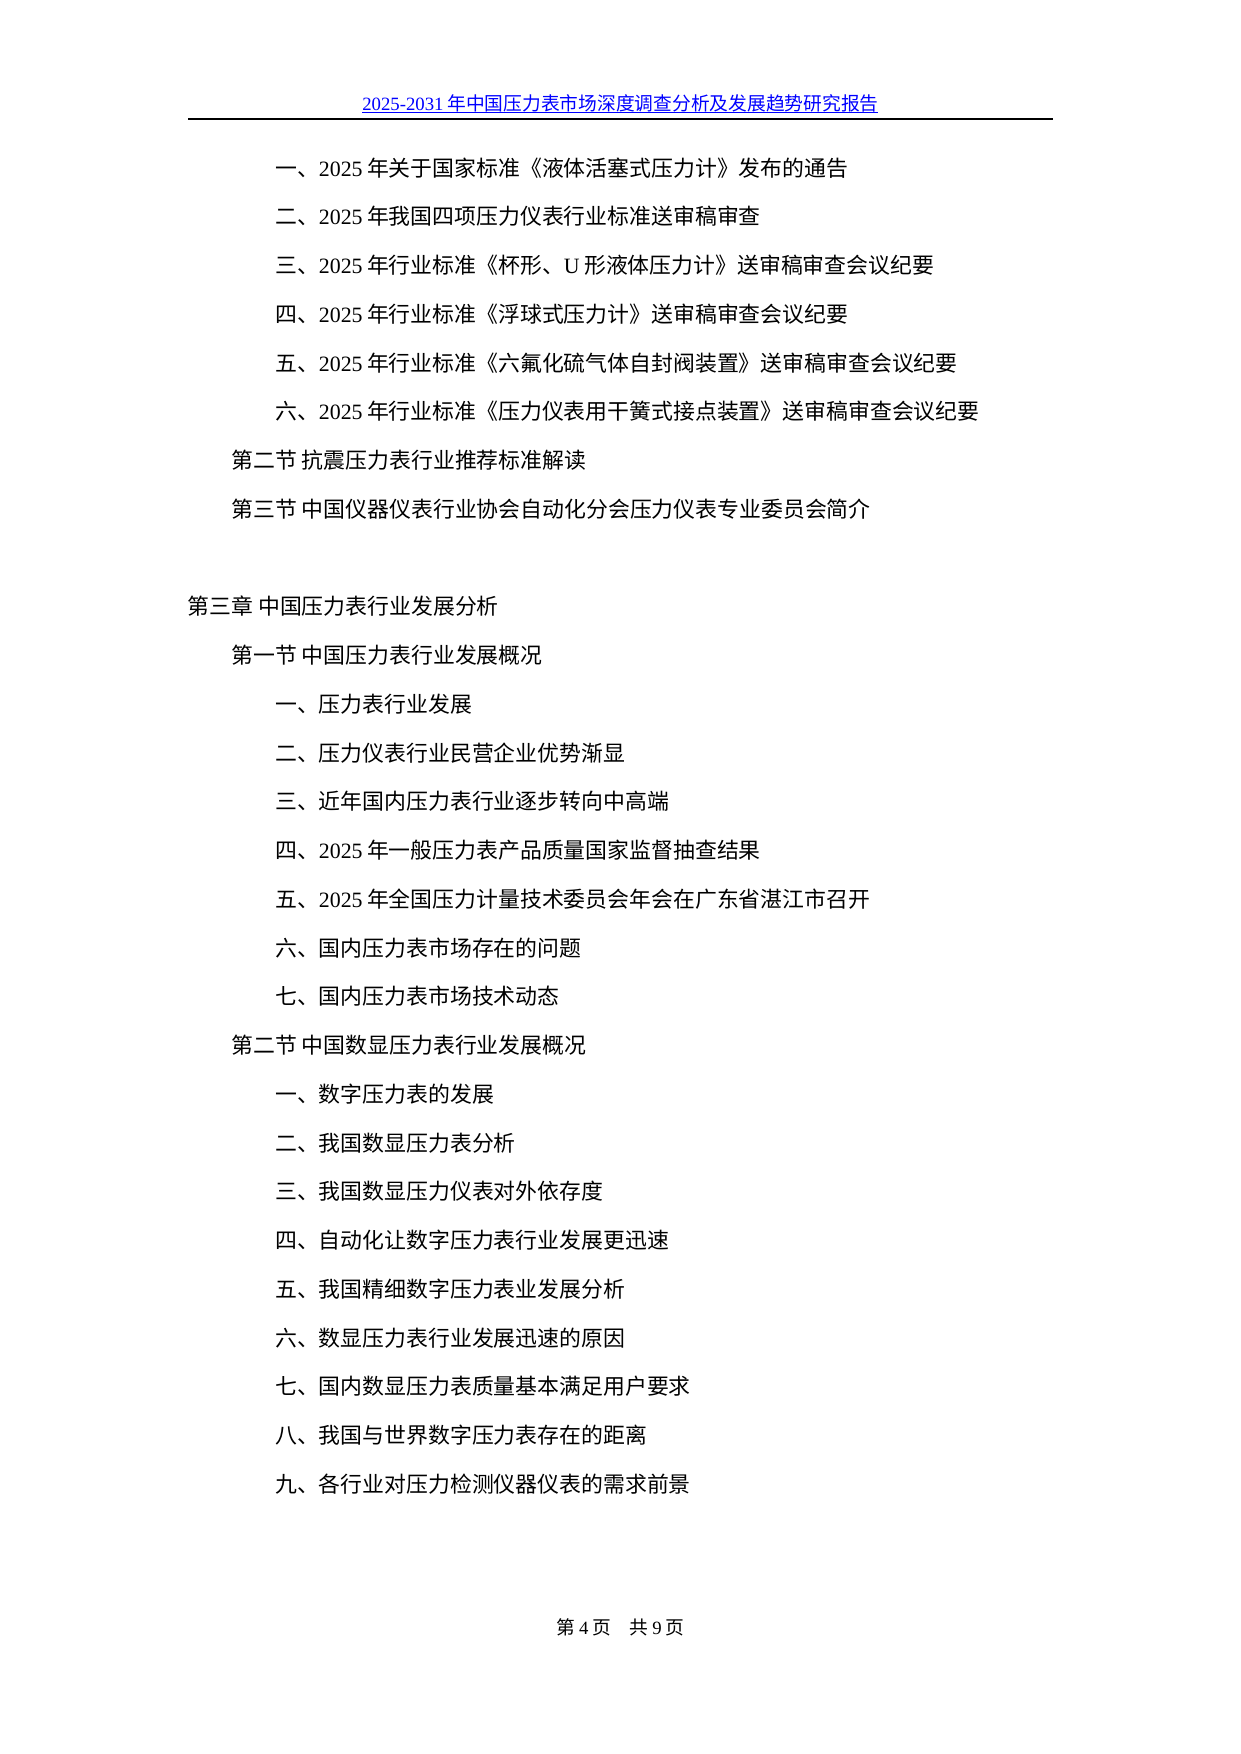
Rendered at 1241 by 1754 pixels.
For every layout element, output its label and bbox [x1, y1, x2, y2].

text [187, 150, 1053, 1499]
